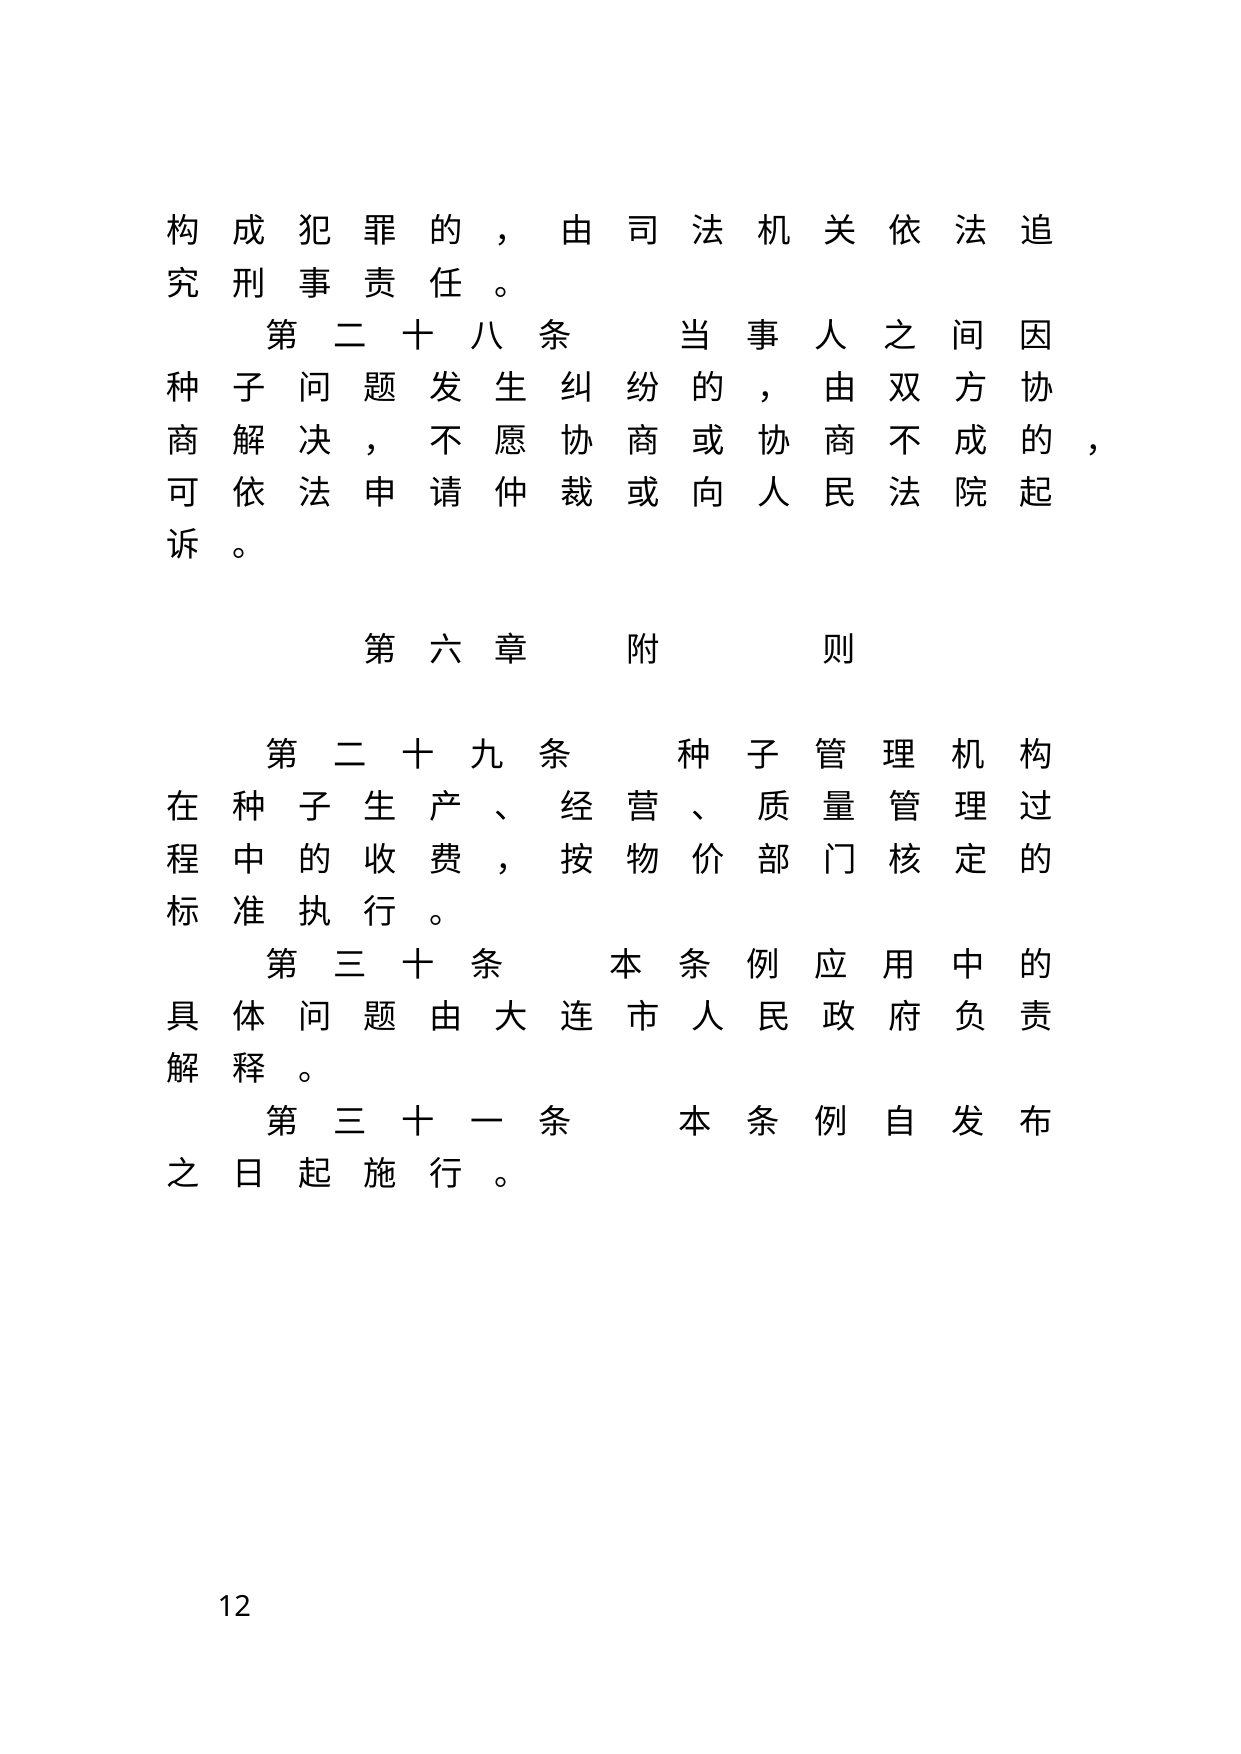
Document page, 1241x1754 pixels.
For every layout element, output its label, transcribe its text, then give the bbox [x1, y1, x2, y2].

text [167, 202, 1085, 307]
text 第二十八条 当事人之间因种子问题发生纠纷的，由双方协商解决，不愿协商或协商不成的，可依法申请仲裁或向人民法院起诉。 [167, 307, 1085, 568]
text 第二十九条 种子管理机构在种子生产、经营、质量管理过程中的收费，按物价部门核定的标准执行。 [167, 726, 1085, 935]
text 第三十一条 本条例自发布之日起施行。 [167, 1092, 1085, 1197]
text 第六章 附 则 [167, 621, 1085, 673]
text 第三十条 本条例应用中的具体问题由大连市人民政府负责解释。 [167, 935, 1085, 1092]
